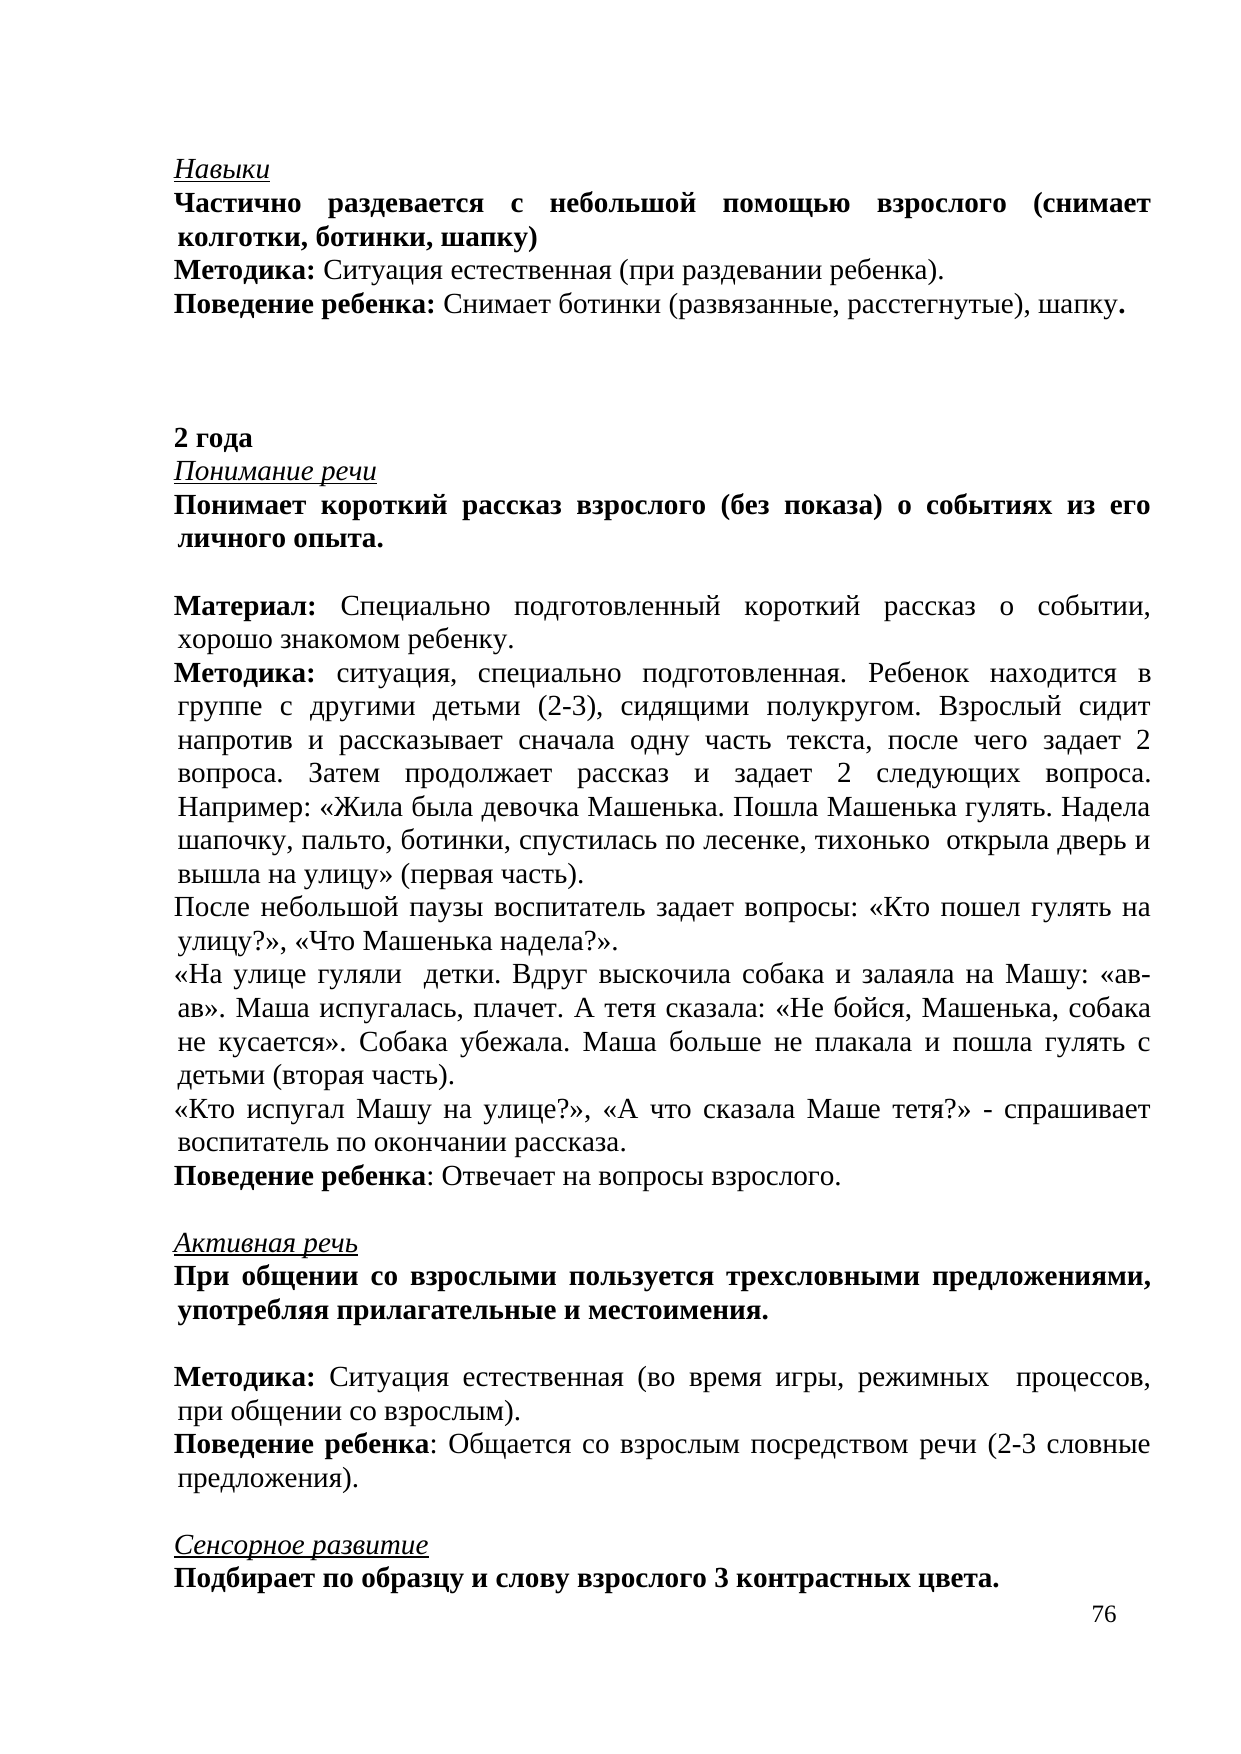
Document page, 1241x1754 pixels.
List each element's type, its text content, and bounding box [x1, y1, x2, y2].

text «Кто испугал Машу на улице?», «А что сказала Маше тетя?» - спрашивает воспитатель по окончании рассказа. [174, 1091, 1152, 1158]
text Подбирает по образцу и слову взрослого 3 контрастных цвета. [174, 1560, 1152, 1594]
text Материал: Специально подготовленный короткий рассказ о событии, хорошо знакомом ребенку. [174, 588, 1152, 655]
text Методика: ситуация, специально подготовленная. Ребенок находится в группе с другими детьми (2-3), сидящими полукругом. Взрослый сидит напротив и рассказывает сначала одну часть текста, после чего задает 2 вопроса. Затем продолжает рассказ и задает 2 следующих вопроса. Например: «Жила была девочка Машенька. Пошла Машенька гулять. Надела шапочку, пальто, ботинки, спустилась по лесенке, тихонько открыла дверь и вышла на улицу» (первая часть). [174, 655, 1152, 889]
text После небольшой паузы воспитатель задает вопросы: «Кто пошел гулять на улицу?», «Что Машенька надела?». [174, 889, 1152, 957]
text При общении со взрослыми пользуется трехсловными предложениями, употребляя прилагательные и местоимения. [174, 1258, 1152, 1326]
text Поведение ребенка: Общается со взрослым посредством речи (2-3 словные предложения). [174, 1426, 1152, 1493]
text Понимает короткий рассказ взрослого (без показа) о событиях из его личного опыта. [174, 487, 1152, 554]
text Сенсорное развитие [174, 1527, 1152, 1560]
text Активная речь [174, 1225, 1152, 1258]
text Понимание речи [174, 453, 1152, 487]
text «На улице гуляли детки. Вдруг выскочила собака и залаяла на Машу: «ав-ав». Маша испугалась, плачет. А тетя сказала: «Не бойся, Машенька, собака не кусается». Собака убежала. Маша больше не плакала и пошла гулять с детьми (вторая часть). [174, 957, 1152, 1091]
text Методика: Ситуация естественная (во время игры, режимных процессов, при общении со взрослым). [174, 1359, 1152, 1426]
text Поведение ребенка: Снимает ботинки (развязанные, расстегнутые), шапку. [174, 286, 1152, 319]
text Навыки [174, 152, 1152, 185]
text Методика: Ситуация естественная (при раздевании ребенка). [174, 252, 1152, 286]
text 2 года [174, 420, 1152, 453]
text Поведение ребенка: Отвечает на вопросы взрослого. [174, 1158, 1152, 1191]
text Частично раздевается с небольшой помощью взрослого (снимает колготки, ботинки, шапку) [174, 185, 1152, 252]
